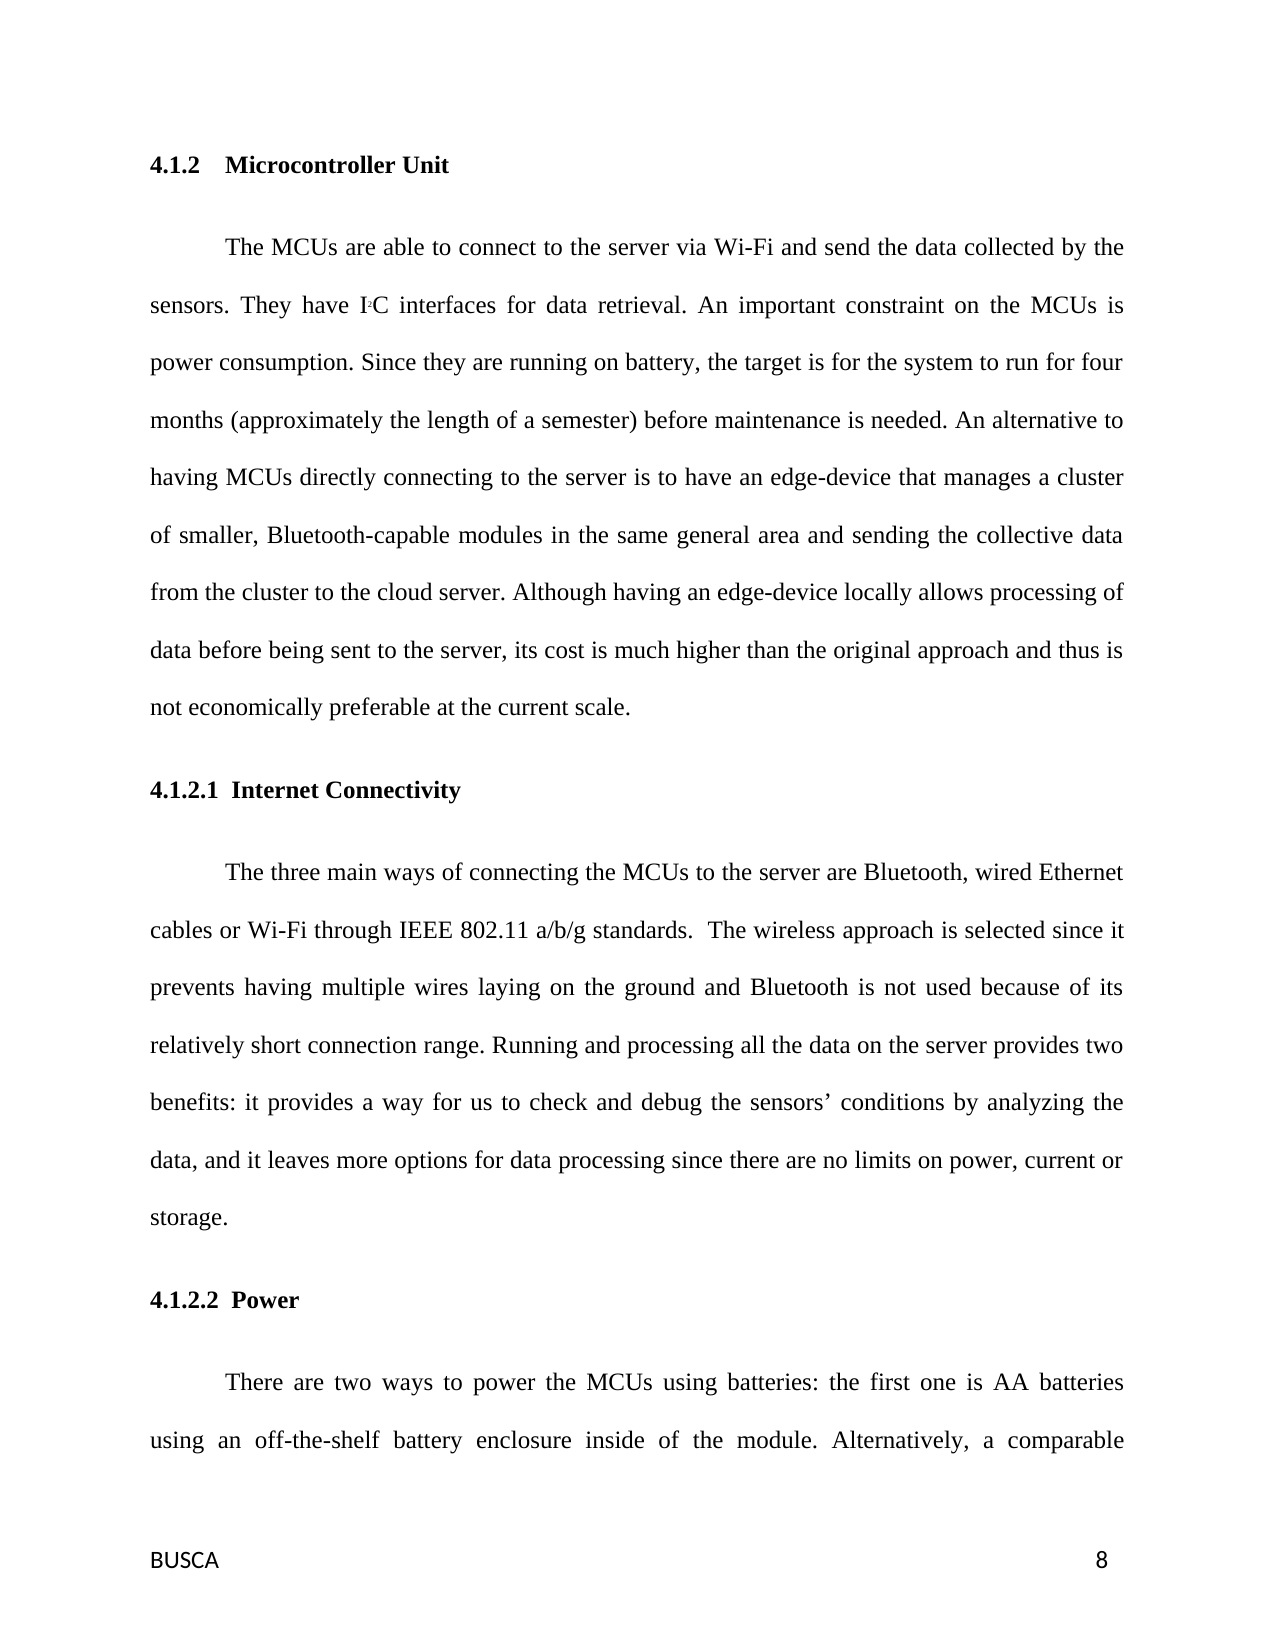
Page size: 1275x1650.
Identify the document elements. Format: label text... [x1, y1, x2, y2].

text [150, 1367, 1125, 1454]
subtitle 4.1.2.1 Internet Connectivity [150, 775, 1125, 804]
text The MCUs are able to connect to the server via Wi-Fi and send the data collected by the sensors. They have I2C interfaces for data retrieval. An important constraint on the MCUs is power consumption. Since they are running on battery, the target is for the system to run for four months (approximately the length of a semester) before maintenance is needed. An alternative to having MCUs directly connecting to the server is to have an edge-device that manages a cluster of smaller, Bluetooth-capable modules in the same general area and sending the collective data from the cluster to the cloud server. Although having an edge-device locally allows processing of data before being sent to the server, its cost is much higher than the original approach and thus is not economically preferable at the current scale. [150, 232, 1125, 721]
subtitle 4.1.2.2 Power [150, 1285, 1125, 1314]
subtitle 4.1.2 Microcontroller Unit [150, 150, 1125, 179]
text The three main ways of connecting the MCUs to the server are Bluetooth, wired Ethernet cables or Wi-Fi through IEEE 802.11 a/b/g standards. The wireless approach is selected since it prevents having multiple wires laying on the ground and Bluetooth is not used because of its relatively short connection range. Running and processing all the data on the server provides two benefits: it provides a way for us to check and debug the sensors’ conditions by analyzing the data, and it leaves more options for data processing since there are no limits on power, current or storage. [150, 857, 1125, 1231]
